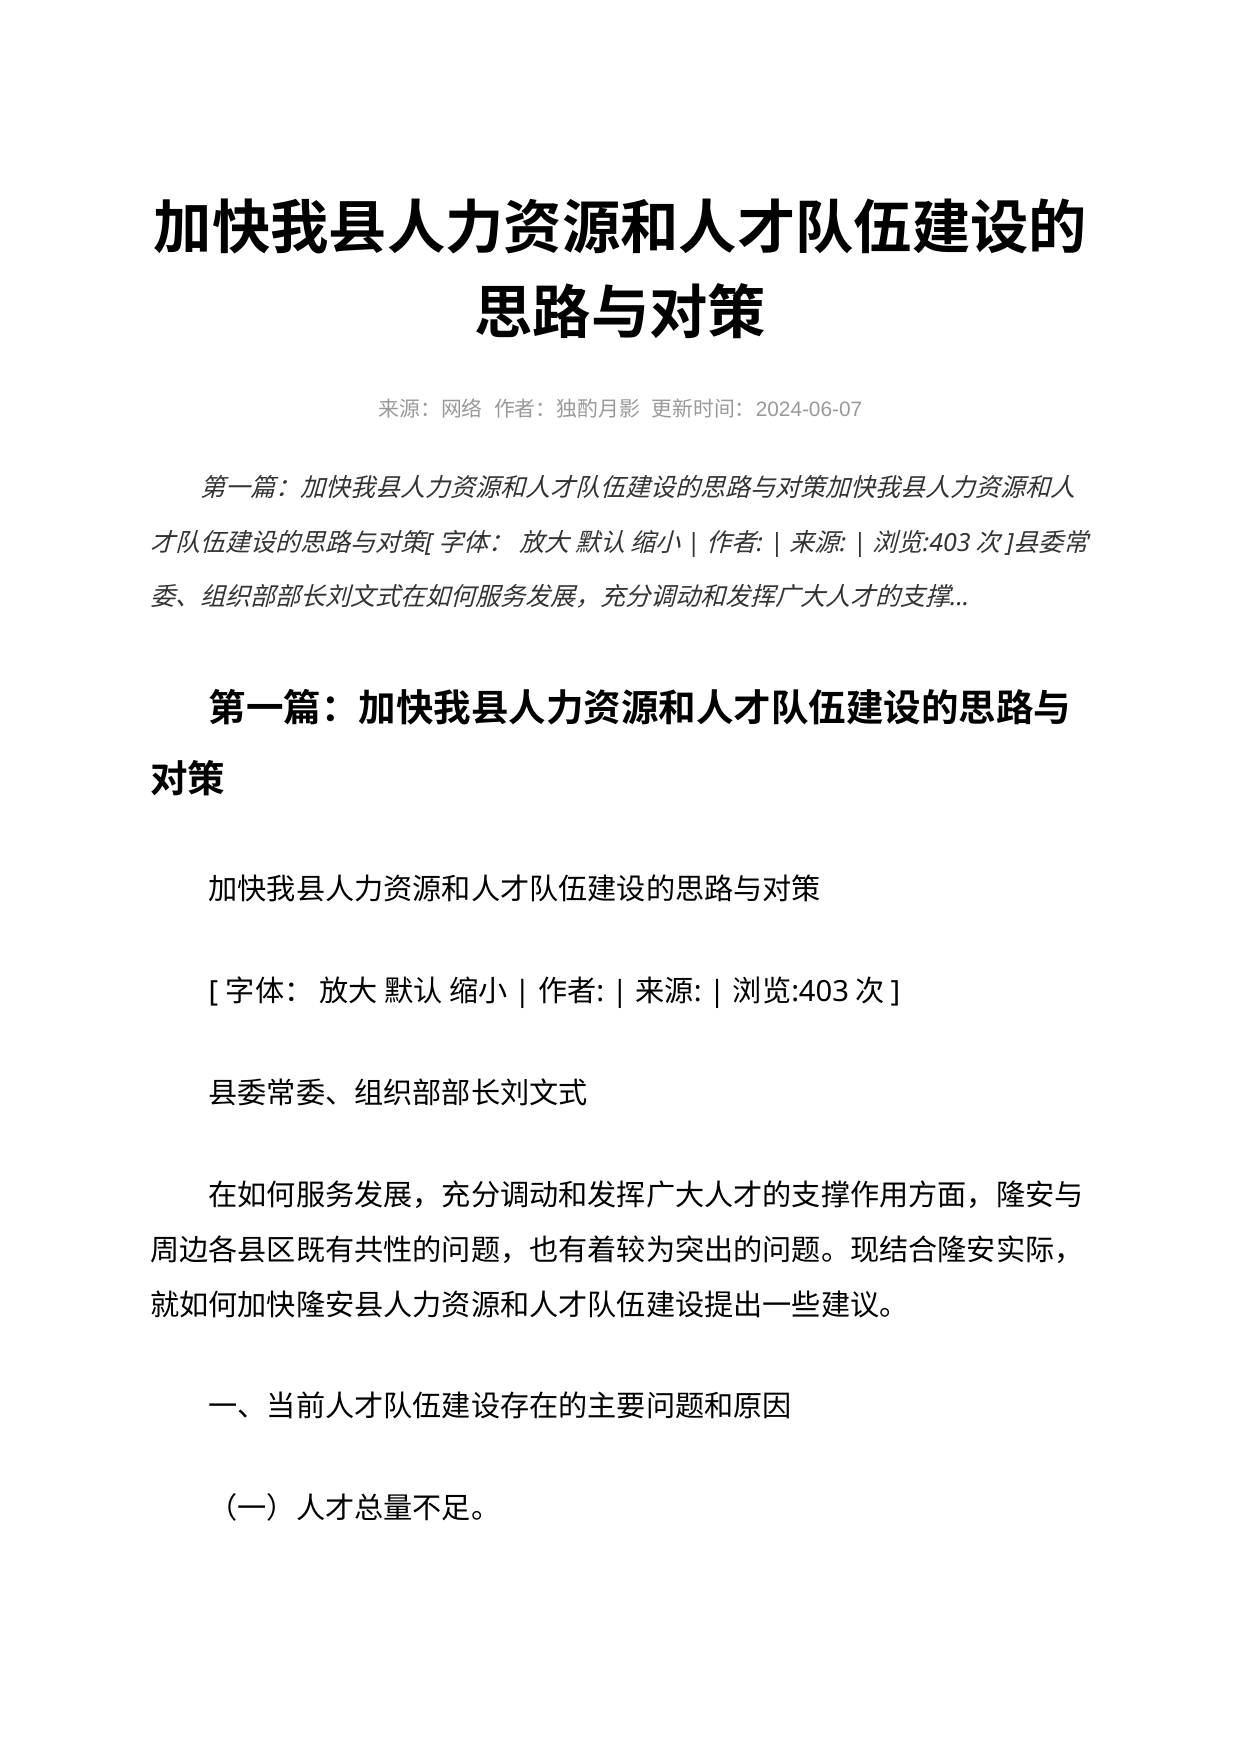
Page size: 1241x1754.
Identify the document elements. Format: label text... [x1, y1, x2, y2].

text 在如何服务发展，充分调动和发挥广大人才的支撑作用方面，隆安与周边各县区既有共性的问题，也有着较为突出的问题。现结合隆安实际，就如何加快隆安县人力资源和人才队伍建设提出一些建议。 [150, 1171, 1090, 1323]
text 第一篇：加快我县人力资源和人才队伍建设的思路与对策 [150, 678, 1090, 803]
subtitle 加快我县人力资源和人才队伍建设的思路与对策 [150, 181, 1090, 350]
text 县委常委、组织部部长刘文式 [150, 1069, 1090, 1112]
text 第一篇：加快我县人力资源和人才队伍建设的思路与对策加快我县人力资源和人才队伍建设的思路与对策[ 字体： 放大 默认 缩小 | 作者: | 来源: | 浏览:403次 ]县委常委、组织部部长刘文式在如何服务发展，充分调动和发挥广大人才的支撑... [150, 468, 1090, 613]
text 一、当前人才队伍建设存在的主要问题和原因 [150, 1383, 1090, 1425]
text 加快我县人力资源和人才队伍建设的思路与对策 [150, 866, 1090, 908]
text （一）人才总量不足。 [150, 1485, 1090, 1527]
text [ 字体： 放大 默认 缩小 | 作者: | 来源: | 浏览:403次 ] [150, 968, 1090, 1010]
text 来源：网络 作者：独酌月影 更新时间：2024-06-07 [150, 397, 1090, 421]
